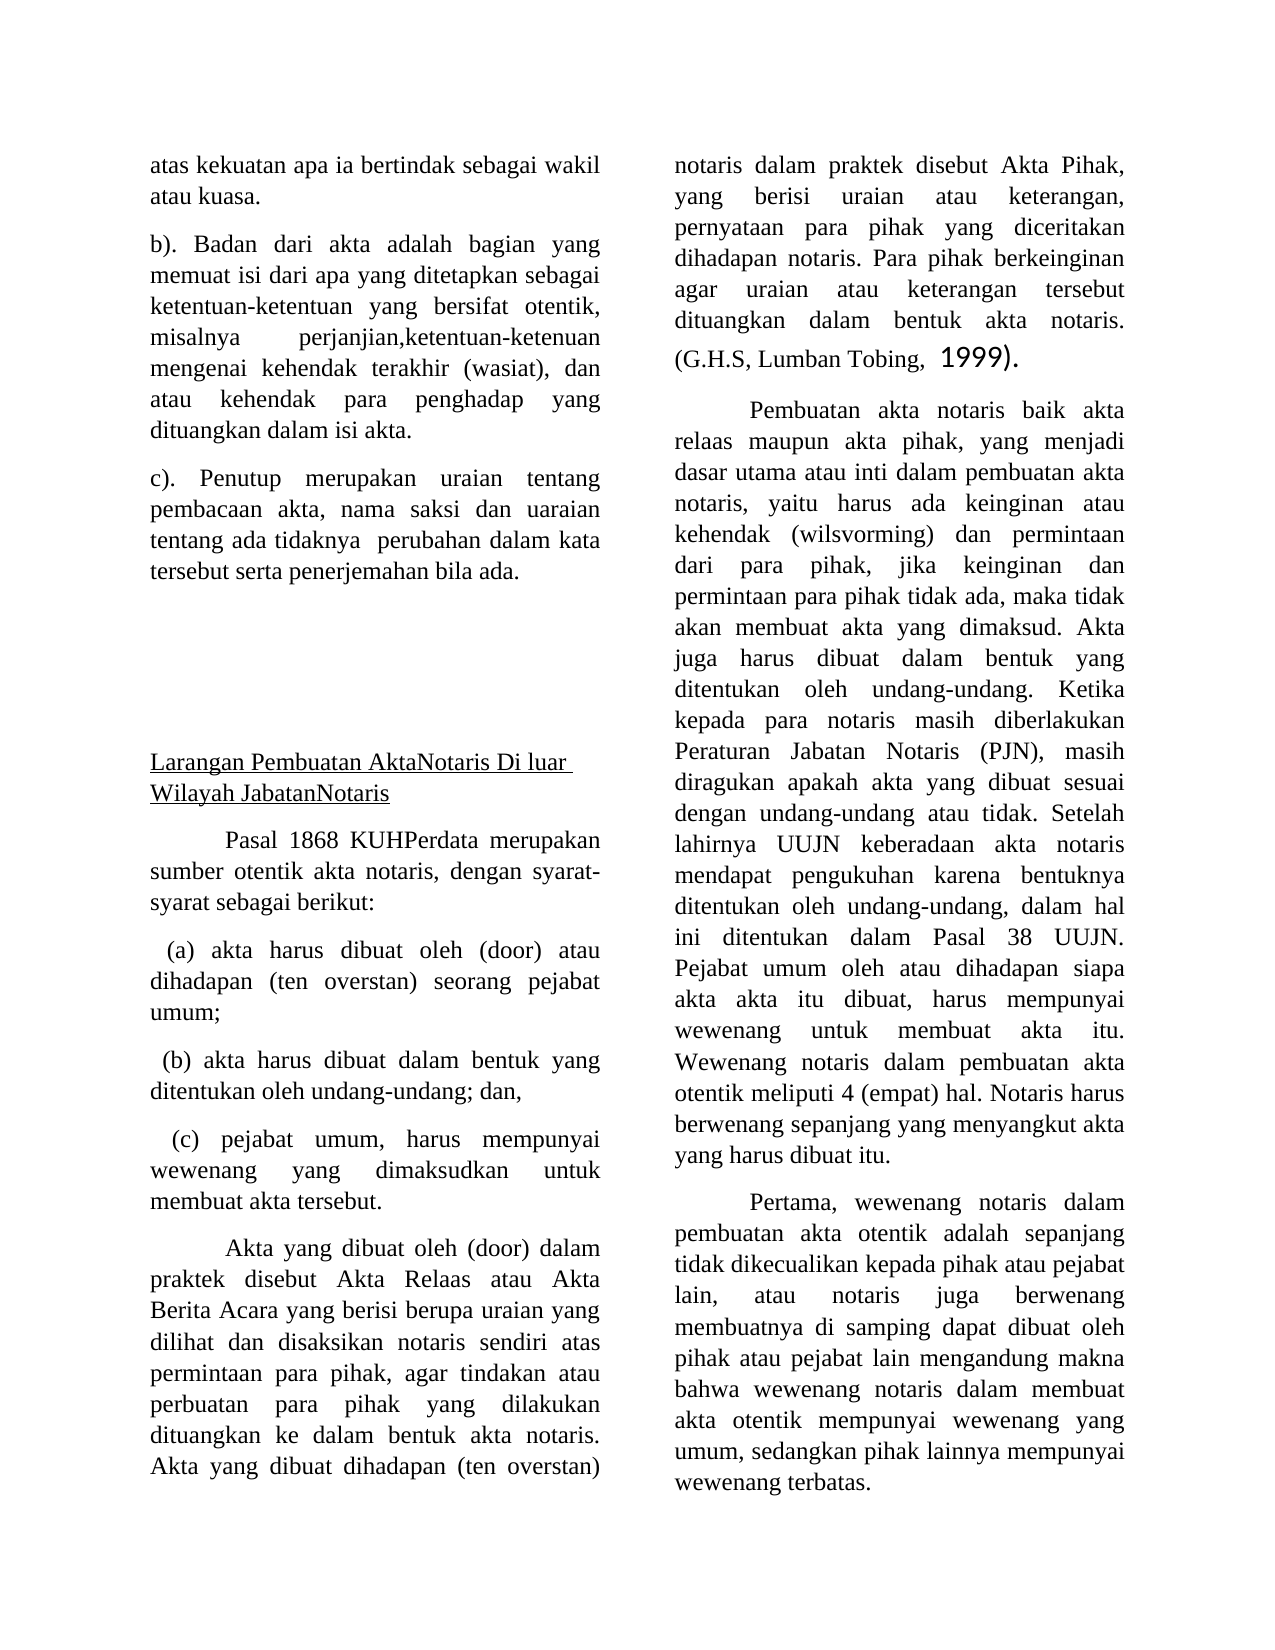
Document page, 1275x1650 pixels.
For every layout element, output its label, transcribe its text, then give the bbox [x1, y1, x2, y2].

text (a) akta harus dibuat oleh (door) atau dihadapan (ten overstan) seorang pejabat umum; [150, 935, 601, 1026]
text Larangan Pembuatan AktaNotaris Di luar Wilayah JabatanNotaris [150, 747, 601, 806]
text (c) pejabat umum, harus mempunyai wewenang yang dimaksudkan untuk membuat akta tersebut. [150, 1124, 601, 1214]
text b). Badan dari akta adalah bagian yang memuat isi dari apa yang ditetapkan sebagai ketentuan-ketentuan yang bersifat otentik, misalnya perjanjian,ketentuan-ketenuan mengenai kehendak terakhir (wasiat), dan atau kehendak para penghadap yang dituangkan dalam isi akta. [150, 229, 601, 444]
text Akta yang dibuat oleh (door) dalam praktek disebut Akta Relaas atau Akta Berita Acara yang berisi berupa uraian yang dilihat dan disaksikan notaris sendiri atas permintaan para pihak, agar tindakan atau perbuatan para pihak yang dilakukan dituangkan ke dalam bentuk akta notaris. Akta yang dibuat dihadapan (ten overstan) notaris dalam praktek disebut Akta Pihak, yang berisi uraian atau keterangan, pernyataan para pihak yang diceritakan dihadapan notaris. Para pihak berkeinginan agar uraian atau keterangan tersebut dituangkan dalam bentuk akta notaris. (G.H.S, Lumban Tobing, 1999). [150, 1233, 601, 1479]
text Akta yang dibuat oleh (door) dalam praktek disebut Akta Relaas atau Akta Berita Acara yang berisi berupa uraian yang dilihat dan disaksikan notaris sendiri atas permintaan para pihak, agar tindakan atau perbuatan para pihak yang dilakukan dituangkan ke dalam bentuk akta notaris. Akta yang dibuat dihadapan (ten overstan) notaris dalam praktek disebut Akta Pihak, yang berisi uraian atau keterangan, pernyataan para pihak yang diceritakan dihadapan notaris. Para pihak berkeinginan agar uraian atau keterangan tersebut dituangkan dalam bentuk akta notaris. (G.H.S, Lumban Tobing, 1999). [674, 150, 1125, 375]
text Pasal 1868 KUHPerdata merupakan sumber otentik akta notaris, dengan syarat-syarat sebagai berikut: [150, 825, 601, 916]
text Pertama, wewenang notaris dalam pembuatan akta otentik adalah sepanjang tidak dikecualikan kepada pihak atau pejabat lain, atau notaris juga berwenang membuatnya di samping dapat dibuat oleh pihak atau pejabat lain mengandung makna bahwa wewenang notaris dalam membuat akta otentik mempunyai wewenang yang umum, sedangkan pihak lainnya mempunyai wewenang terbatas. [674, 1187, 1125, 1496]
text (b) akta harus dibuat dalam bentuk yang ditentukan oleh undang-undang; dan, [150, 1045, 601, 1105]
text c). Penutup merupakan uraian tentang pembacaan akta, nama saksi dan uaraian tentang ada tidaknya perubahan dalam kata tersebut serta penerjemahan bila ada. [150, 463, 601, 584]
text Pembuatan akta notaris baik akta relaas maupun akta pihak, yang menjadi dasar utama atau inti dalam pembuatan akta notaris, yaitu harus ada keinginan atau kehendak (wilsvorming) dan permintaan dari para pihak, jika keinginan dan permintaan para pihak tidak ada, maka tidak akan membuat akta yang dimaksud. Akta juga harus dibuat dalam bentuk yang ditentukan oleh undang-undang. Ketika kepada para notaris masih diberlakukan Peraturan Jabatan Notaris (PJN), masih diragukan apakah akta yang dibuat sesuai dengan undang-undang atau tidak. Setelah lahirnya UUJN keberadaan akta notaris mendapat pengukuhan karena bentuknya ditentukan oleh undang-undang, dalam hal ini ditentukan dalam Pasal 38 UUJN. Pejabat umum oleh atau dihadapan siapa akta akta itu dibuat, harus mempunyai wewenang untuk membuat akta itu. Wewenang notaris dalam pembuatan akta otentik meliputi 4 (empat) hal. Notaris harus berwenang sepanjang yang menyangkut akta yang harus dibuat itu. [674, 395, 1125, 1168]
